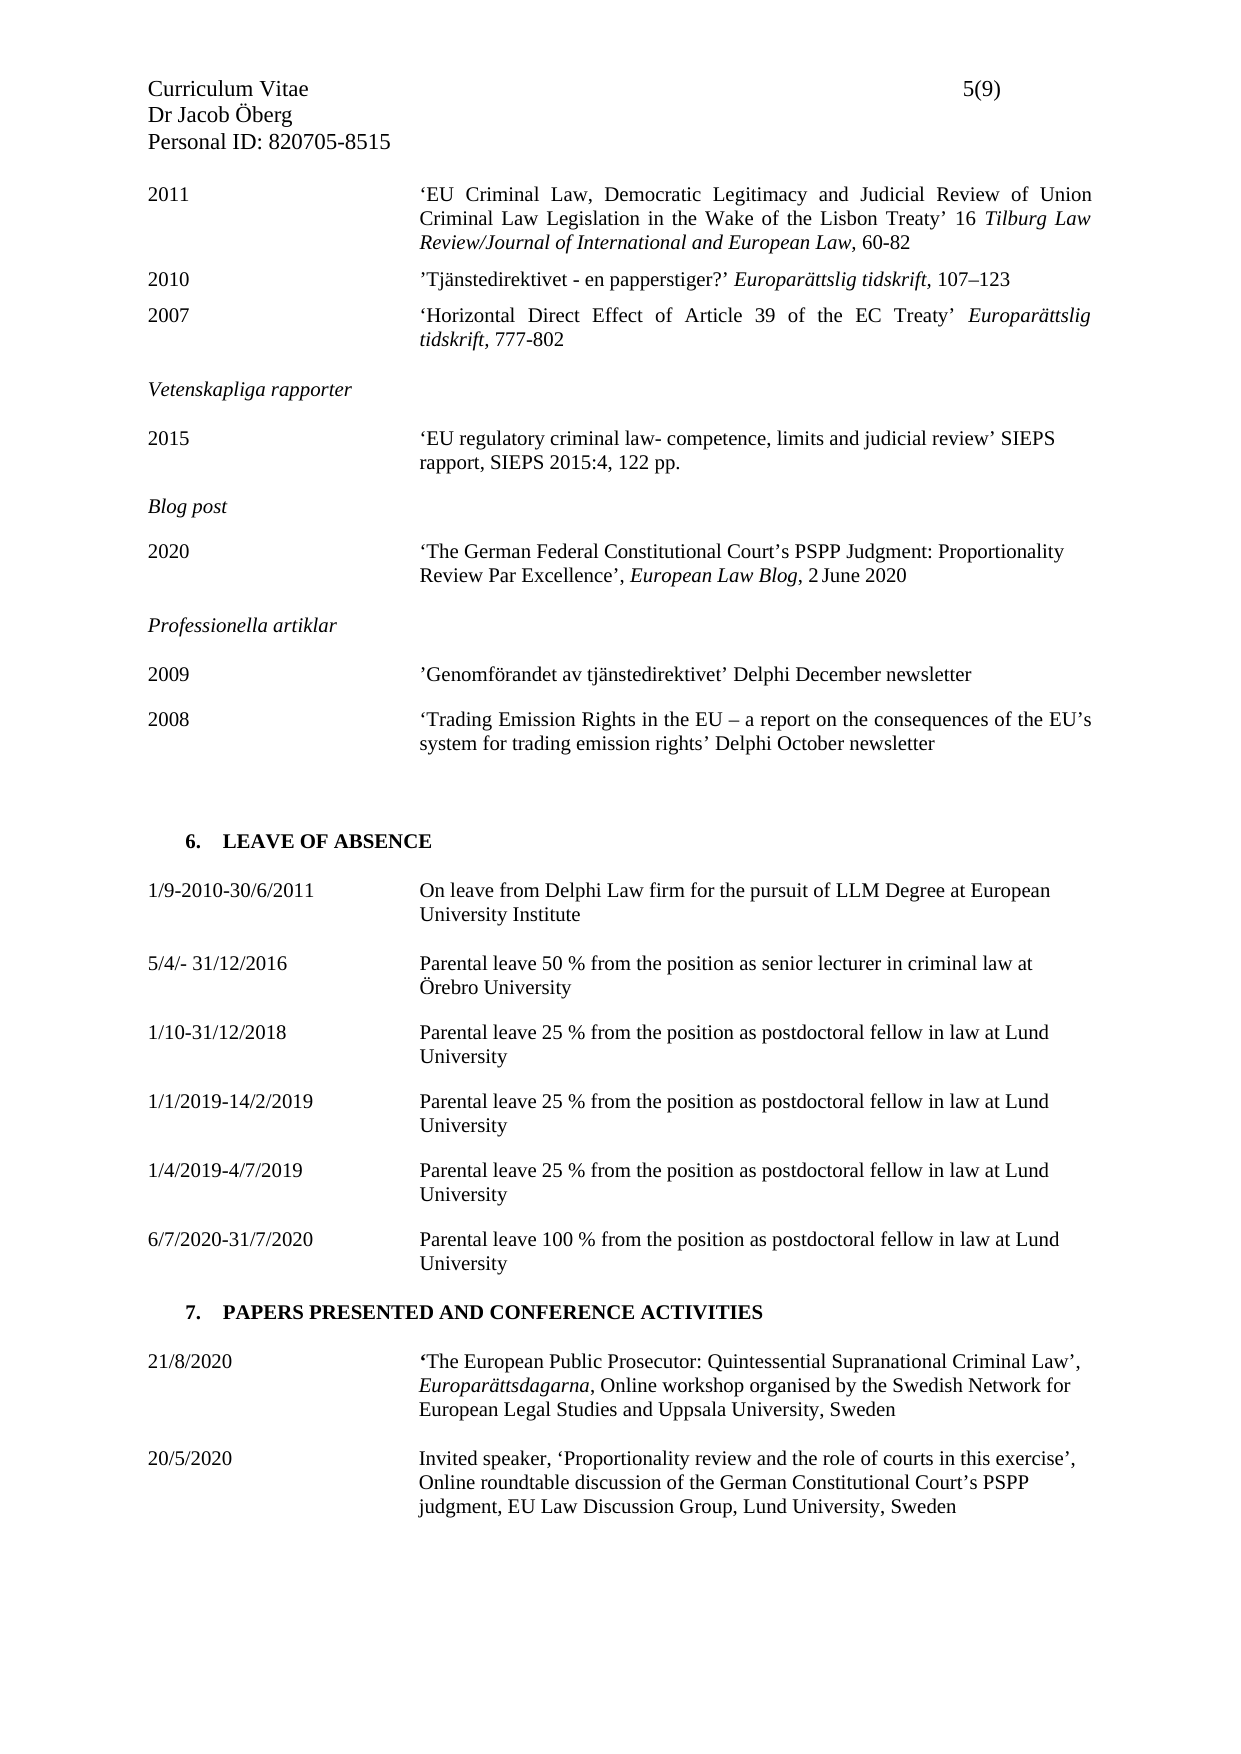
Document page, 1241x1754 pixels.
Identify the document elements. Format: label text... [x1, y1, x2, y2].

text 1/9-2010-30/6/2011 On leave from Delphi Law firm for the pursuit of LLM Degree at European University Institute [148, 878, 1093, 926]
text Blog post [148, 494, 1093, 518]
text 1/10-31/12/2018 Parental leave 25 % from the position as postdoctoral fellow in law at Lund University [148, 1020, 1093, 1068]
text 2015 ‘EU regulatory criminal law- competence, limits and judicial review’ SIEPS rapport, SIEPS 2015:4, 122 pp. [148, 426, 1093, 474]
text 6/7/2020-31/7/2020 Parental leave 100 % from the position as postdoctoral fellow in law at Lund University [148, 1227, 1093, 1275]
text 2011 ‘EU Criminal Law, Democratic Legitimacy and Judicial Review of Union Criminal Law Legislation in the Wake of the Lisbon Treaty’ 16 Tilburg Law Review/Journal of International and European Law, 60-82 [148, 182, 1093, 254]
list 20/5/2020 Invited speaker, ‘Proportionality review and the role of courts in this exercise’, Online roundtable discussion of the German Constitutional Court’s PSPP judgment, EU Law Discussion Group, Lund University, Sweden [148, 1446, 1093, 1518]
text 21/8/2020 ‘The European Public Prosecutor: Quintessential Supranational Criminal Law’, Europarättsdagarna, Online workshop organised by the Swedish Network for European Legal Studies and Uppsala University, Sweden [148, 1349, 1093, 1421]
text Professionella artiklar [148, 612, 1093, 637]
text 2020 ‘The German Federal Constitutional Court’s PSPP Judgment: Proportionality Review Par Excellence’, European Law Blog, 2 June 2020 [148, 539, 1093, 587]
text 5/4/- 31/12/2016 Parental leave 50 % from the position as senior lecturer in criminal law at Örebro University [148, 951, 1093, 999]
list LEAVE OF ABSENCE [185, 829, 1093, 853]
text 2008 ‘Trading Emission Rights in the EU – a report on the consequences of the EU’s system for trading emission rights’ Delphi October newsletter [148, 706, 1093, 754]
text 2009 ’Genomförandet av tjänstedirektivet’ Delphi December newsletter [148, 662, 1093, 686]
text 2010 ’Tjänstedirektivet - en papperstiger?’ Europarättslig tidskrift, 107–123 [148, 267, 1093, 291]
text 1/4/2019-4/7/2019 Parental leave 25 % from the position as postdoctoral fellow in law at Lund University [148, 1158, 1093, 1206]
text 1/1/2019-14/2/2019 Parental leave 25 % from the position as postdoctoral fellow in law at Lund University [148, 1089, 1093, 1137]
list PAPERS PRESENTED AND CONFERENCE ACTIVITIES [185, 1300, 1093, 1324]
text Vetenskapliga rapporter [148, 376, 1093, 401]
text 2007 ‘Horizontal Direct Effect of Article 39 of the EC Treaty’ Europarättslig tidskrift, 777-802 [148, 303, 1093, 351]
